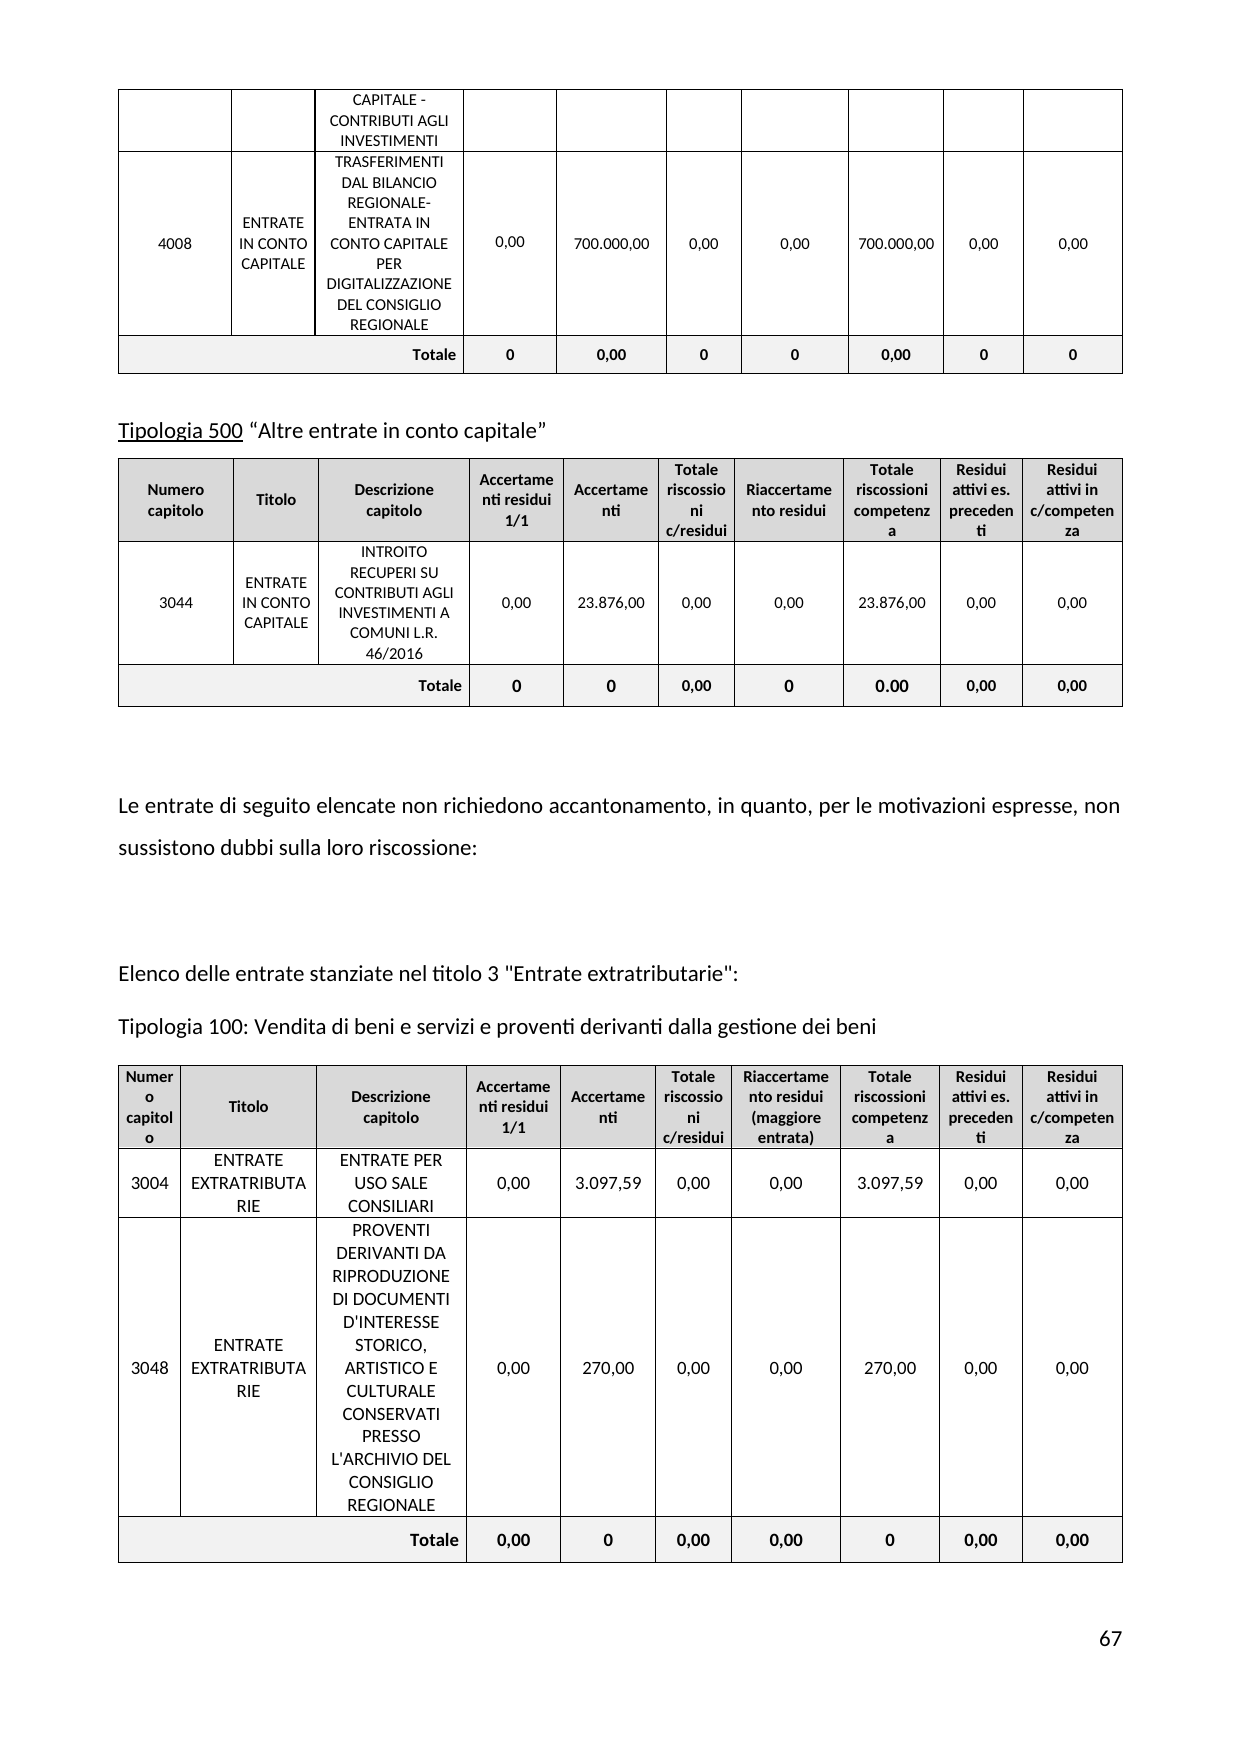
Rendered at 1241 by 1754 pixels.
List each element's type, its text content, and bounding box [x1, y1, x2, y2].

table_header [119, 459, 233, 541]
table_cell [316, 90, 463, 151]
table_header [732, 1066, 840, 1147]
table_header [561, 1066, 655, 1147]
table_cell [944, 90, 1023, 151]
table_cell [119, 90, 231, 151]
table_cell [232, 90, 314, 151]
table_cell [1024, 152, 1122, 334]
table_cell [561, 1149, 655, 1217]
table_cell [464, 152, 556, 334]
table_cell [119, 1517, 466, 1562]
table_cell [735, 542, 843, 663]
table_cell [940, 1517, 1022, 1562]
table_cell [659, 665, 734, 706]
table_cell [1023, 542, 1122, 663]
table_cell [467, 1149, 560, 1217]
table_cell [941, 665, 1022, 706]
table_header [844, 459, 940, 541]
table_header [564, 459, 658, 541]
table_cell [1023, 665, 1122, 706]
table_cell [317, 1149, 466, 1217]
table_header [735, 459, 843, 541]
text Le entrate di seguito elencate non richiedono accantonamento, in quanto, per le motivazioni espresse, non sussistono dubbi sulla loro riscossione: [118, 791, 1122, 861]
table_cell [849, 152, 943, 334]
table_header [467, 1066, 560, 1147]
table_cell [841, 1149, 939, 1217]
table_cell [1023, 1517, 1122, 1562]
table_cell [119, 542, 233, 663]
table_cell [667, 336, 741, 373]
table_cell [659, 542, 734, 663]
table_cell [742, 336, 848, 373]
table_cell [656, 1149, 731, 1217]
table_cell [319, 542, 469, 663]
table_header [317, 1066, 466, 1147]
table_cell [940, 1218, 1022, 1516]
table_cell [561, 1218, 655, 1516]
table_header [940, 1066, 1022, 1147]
text Elenco delle entrate stanziate nel titolo 3 "Entrate extratributarie": [118, 959, 1122, 987]
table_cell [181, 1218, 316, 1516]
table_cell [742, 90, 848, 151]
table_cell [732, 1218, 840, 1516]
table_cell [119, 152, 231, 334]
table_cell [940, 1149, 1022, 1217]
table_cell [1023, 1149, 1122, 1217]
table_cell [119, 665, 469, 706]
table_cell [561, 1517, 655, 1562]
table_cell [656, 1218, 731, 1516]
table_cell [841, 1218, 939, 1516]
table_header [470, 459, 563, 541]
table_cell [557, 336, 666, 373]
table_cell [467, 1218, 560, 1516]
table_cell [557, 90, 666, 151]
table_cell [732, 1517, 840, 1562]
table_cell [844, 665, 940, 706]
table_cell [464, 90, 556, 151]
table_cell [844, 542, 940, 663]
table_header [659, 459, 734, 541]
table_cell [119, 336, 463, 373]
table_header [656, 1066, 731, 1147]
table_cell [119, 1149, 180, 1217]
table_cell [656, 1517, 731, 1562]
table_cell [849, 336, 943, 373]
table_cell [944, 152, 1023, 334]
text Tipologia 100: Vendita di beni e servizi e proventi derivanti dalla gestione dei beni [118, 1012, 1122, 1040]
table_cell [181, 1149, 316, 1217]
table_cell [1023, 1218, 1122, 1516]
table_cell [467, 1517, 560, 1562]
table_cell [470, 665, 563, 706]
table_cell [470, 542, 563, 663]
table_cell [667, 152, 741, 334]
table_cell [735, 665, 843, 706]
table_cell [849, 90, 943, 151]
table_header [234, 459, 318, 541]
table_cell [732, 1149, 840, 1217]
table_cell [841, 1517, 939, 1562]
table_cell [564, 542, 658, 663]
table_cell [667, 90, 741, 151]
text Tipologia 500 “Altre entrate in conto capitale” [118, 416, 1122, 444]
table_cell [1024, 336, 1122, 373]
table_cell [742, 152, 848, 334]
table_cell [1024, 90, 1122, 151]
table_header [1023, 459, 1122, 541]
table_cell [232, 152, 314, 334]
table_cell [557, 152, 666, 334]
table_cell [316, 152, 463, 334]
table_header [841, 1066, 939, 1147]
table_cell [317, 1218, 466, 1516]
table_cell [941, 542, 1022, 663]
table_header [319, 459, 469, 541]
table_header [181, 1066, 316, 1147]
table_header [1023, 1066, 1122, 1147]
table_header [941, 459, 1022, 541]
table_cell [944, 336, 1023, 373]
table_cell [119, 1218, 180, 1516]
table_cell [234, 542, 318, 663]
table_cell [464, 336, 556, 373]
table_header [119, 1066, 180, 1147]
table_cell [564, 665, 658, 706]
